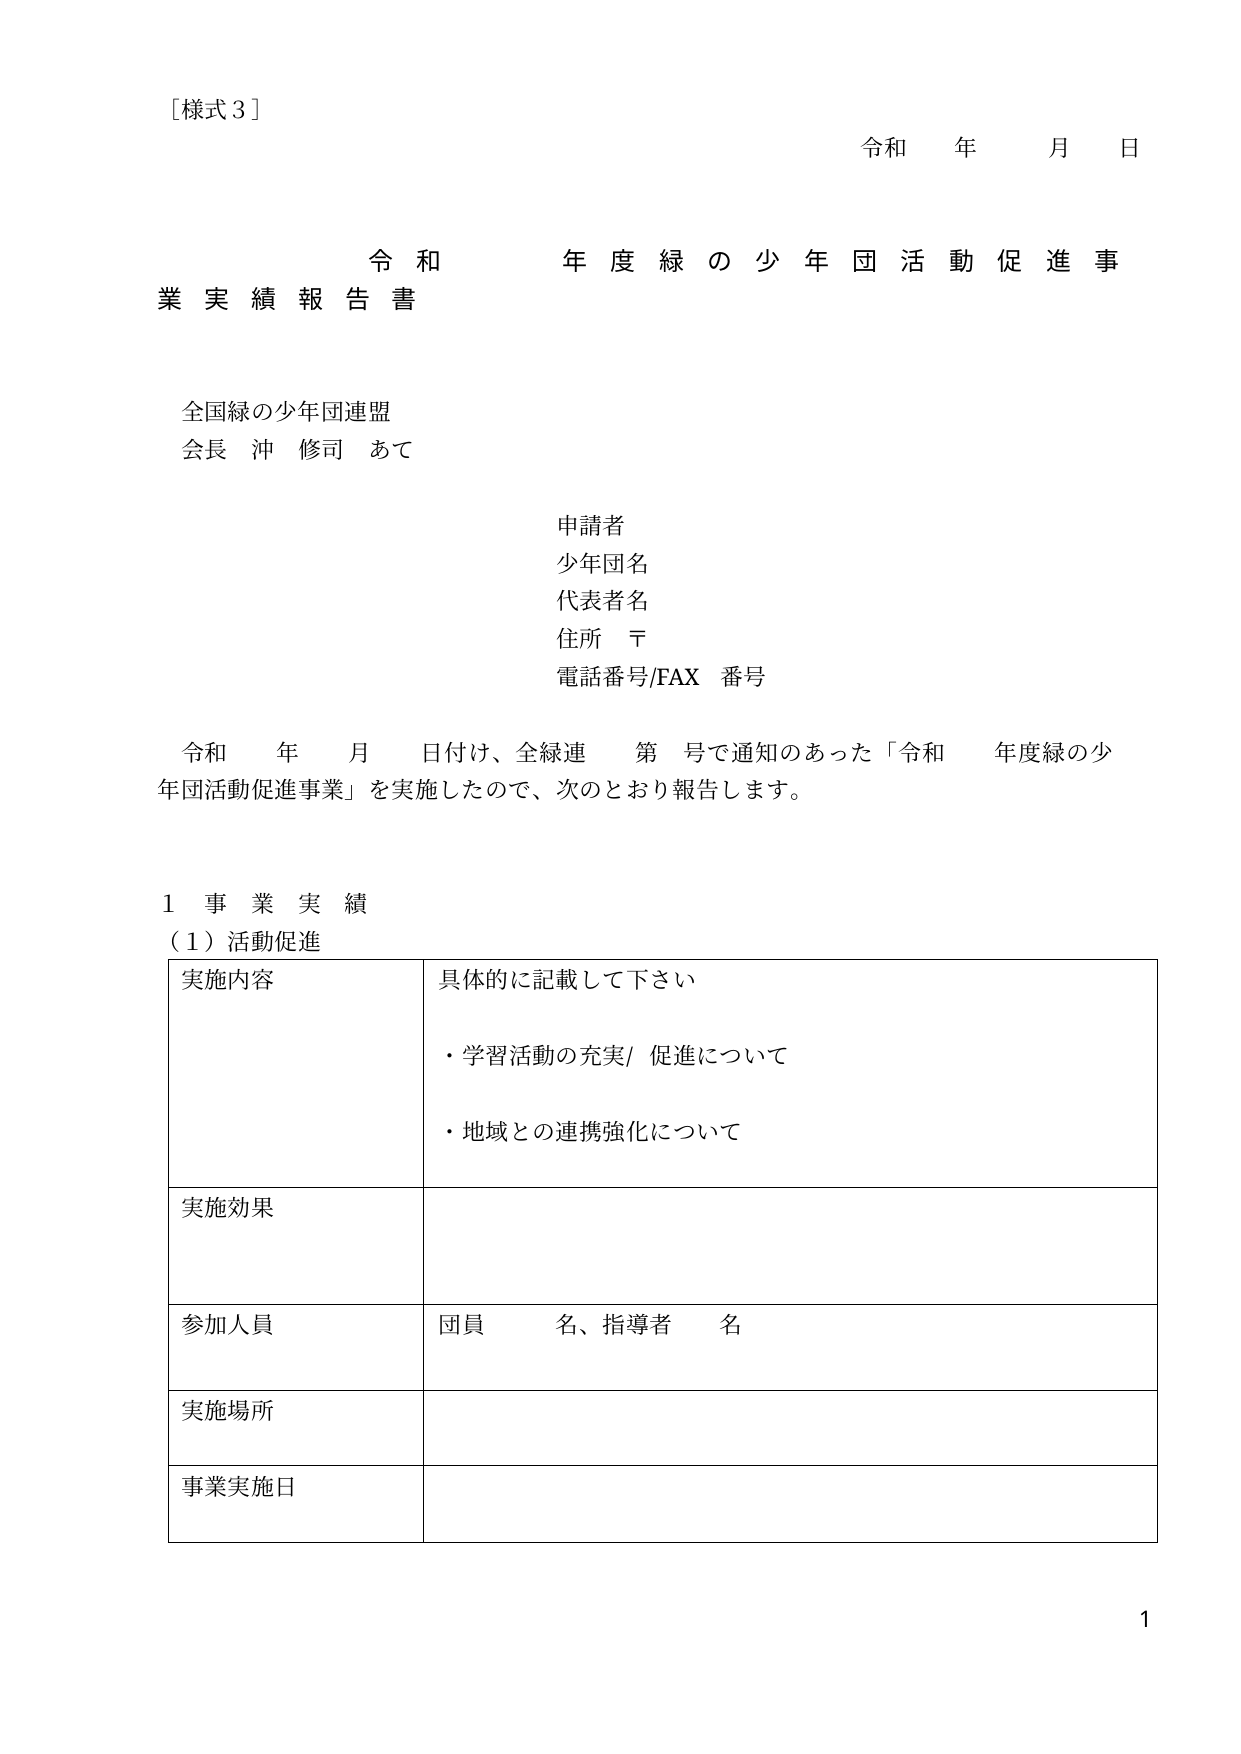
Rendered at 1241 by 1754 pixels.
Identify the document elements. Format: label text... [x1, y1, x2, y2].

text 会長 沖 修司 あて [157, 430, 1142, 468]
text 令和 年度緑の少年団活動促進事業実績報告書 [157, 241, 1142, 316]
text ［様式３］ [157, 89, 1142, 127]
table_cell [424, 1188, 1157, 1303]
text 令和 年 月 日 [157, 127, 1142, 165]
text 申請者 [420, 505, 1142, 543]
table_cell 実施場所 [169, 1391, 423, 1465]
table_cell 団員 名、指導者 名 [424, 1305, 1157, 1389]
table_cell [424, 1466, 1157, 1542]
text （１）活動促進 [157, 921, 1142, 959]
table_header 実施内容 [169, 960, 423, 1187]
text 全国緑の少年団連盟 [157, 392, 1142, 430]
table_header 具体的に記載して下さい ・学習活動の充実/促進について ・地域との連携強化について [424, 960, 1157, 1187]
text 少年団名 [157, 543, 1142, 581]
text 代表者名 [157, 581, 1142, 619]
table_cell 事業実施日 [169, 1466, 423, 1542]
text 住所 〒 [157, 619, 1142, 657]
text １ 事 業 実 績 [157, 883, 1142, 921]
table_cell 実施効果 [169, 1188, 423, 1303]
text 電話番号/FAX番号 [157, 657, 1142, 694]
text 令和 年 月 日付け、全緑連 第 号で通知のあった「令和 年度緑の少年団活動促進事業」を実施したので、次のとおり報告します。 [157, 732, 1116, 808]
table_cell [424, 1391, 1157, 1465]
table_cell 参加人員 [169, 1305, 423, 1389]
